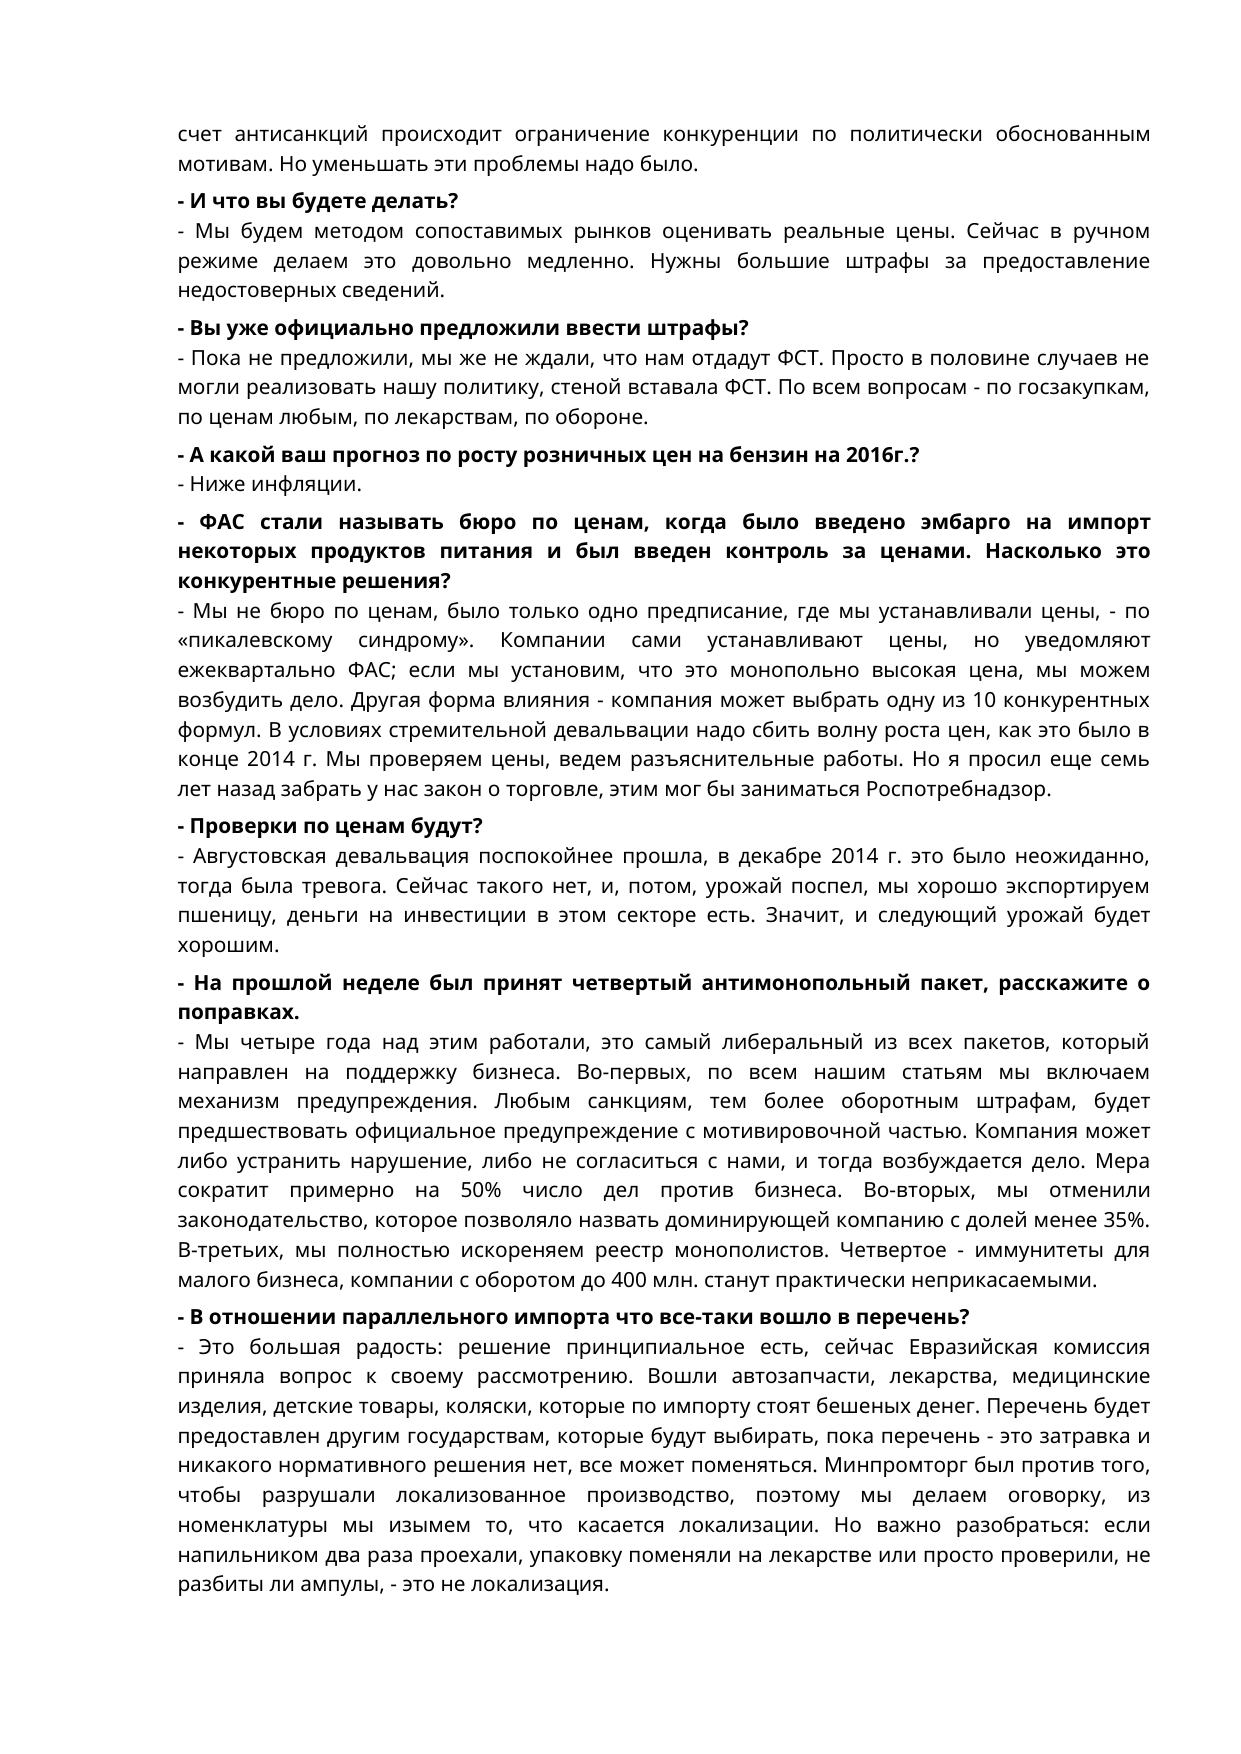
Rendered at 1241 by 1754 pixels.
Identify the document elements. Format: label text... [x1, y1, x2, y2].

text - В отношении параллельного импорта что все-таки вошло в перечень? [177, 1301, 1152, 1331]
text - На прошлой неделе был принят четвертый антимонопольный пакет, расскажите о поправках. [177, 967, 1152, 1026]
text - Мы четыре года над этим работали, это самый либеральный из всех пакетов, который направлен на поддержку бизнеса. Во-первых, по всем нашим статьям мы включаем механизм предупреждения. Любым санкциям, тем более оборотным штрафам, будет предшествовать официальное предупреждение с мотивировочной частью. Компания может либо устранить нарушение, либо не согласиться с нами, и тогда возбуждается дело. Мера сократит примерно на 50% число дел против бизнеса. Во-вторых, мы отменили законодательство, которое позволяло назвать доминирующей компанию с долей менее 35%. В-третьих, мы полностью искореняем реестр монополистов. Четвертое - иммунитеты для малого бизнеса, компании с оборотом до 400 млн. станут практически неприкасаемыми. [177, 1026, 1152, 1293]
text - Мы будем методом сопоставимых рынков оценивать реальные цены. Сейчас в ручном режиме делаем это довольно медленно. Нужны большие штрафы за предоставление недостоверных сведений. [177, 215, 1152, 304]
text - Проверки по ценам будут? [177, 810, 1152, 840]
text - Августовская девальвация поспокойнее прошла, в декабре 2014 г. это было неожиданно, тогда была тревога. Сейчас такого нет, и, потом, урожай поспел, мы хорошо экспортируем пшеницу, деньги на инвестиции в этом секторе есть. Значит, и следующий урожай будет хорошим. [177, 840, 1152, 959]
text - Мы не бюро по ценам, было только одно предписание, где мы устанавливали цены, - по «пикалевскому синдрому». Компании сами устанавливают цены, но уведомляют ежеквартально ФАС; если мы установим, что это монопольно высокая цена, мы можем возбудить дело. Другая форма влияния - компания может выбрать одну из 10 конкурентных формул. В условиях стремительной девальвации надо сбить волну роста цен, как это было в конце 2014 г. Мы проверяем цены, ведем разъяснительные работы. Но я просил еще семь лет назад забрать у нас закон о торговле, этим мог бы заниматься Роспотребнадзор. [177, 595, 1152, 802]
text - А какой ваш прогноз по росту розничных цен на бензин на 2016г.? [177, 438, 1152, 468]
text - Вы уже официально предложили ввести штрафы? [177, 312, 1152, 342]
text - И что вы будете делать? [177, 185, 1152, 215]
text - Пока не предложили, мы же не ждали, что нам отдадут ФСТ. Просто в половине случаев не могли реализовать нашу политику, стеной вставала ФСТ. По всем вопросам - по госзакупкам, по ценам любым, по лекарствам, по обороне. [177, 342, 1152, 431]
text - Это большая радость: решение принципиальное есть, сейчас Евразийская комиссия приняла вопрос к своему рассмотрению. Вошли автозапчасти, лекарства, медицинские изделия, детские товары, коляски, которые по импорту стоят бешеных денег. Перечень будет предоставлен другим государствам, которые будут выбирать, пока перечень - это затравка и никакого нормативного решения нет, все может поменяться. Минпромторг был против того, чтобы разрушали локализованное производство, поэтому мы делаем оговорку, из номенклатуры мы изымем то, что касается локализации. Но важно разобраться: если напильником два раза проехали, упаковку поменяли на лекарстве или просто проверили, не разбиты ли ампулы, - это не локализация. [177, 1331, 1152, 1598]
text - Ниже инфляции. [177, 468, 1152, 498]
text - ФАС стали называть бюро по ценам, когда было введено эмбарго на импорт некоторых продуктов питания и был введен контроль за ценами. Насколько это конкурентные решения? [177, 506, 1152, 595]
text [177, 118, 1152, 177]
